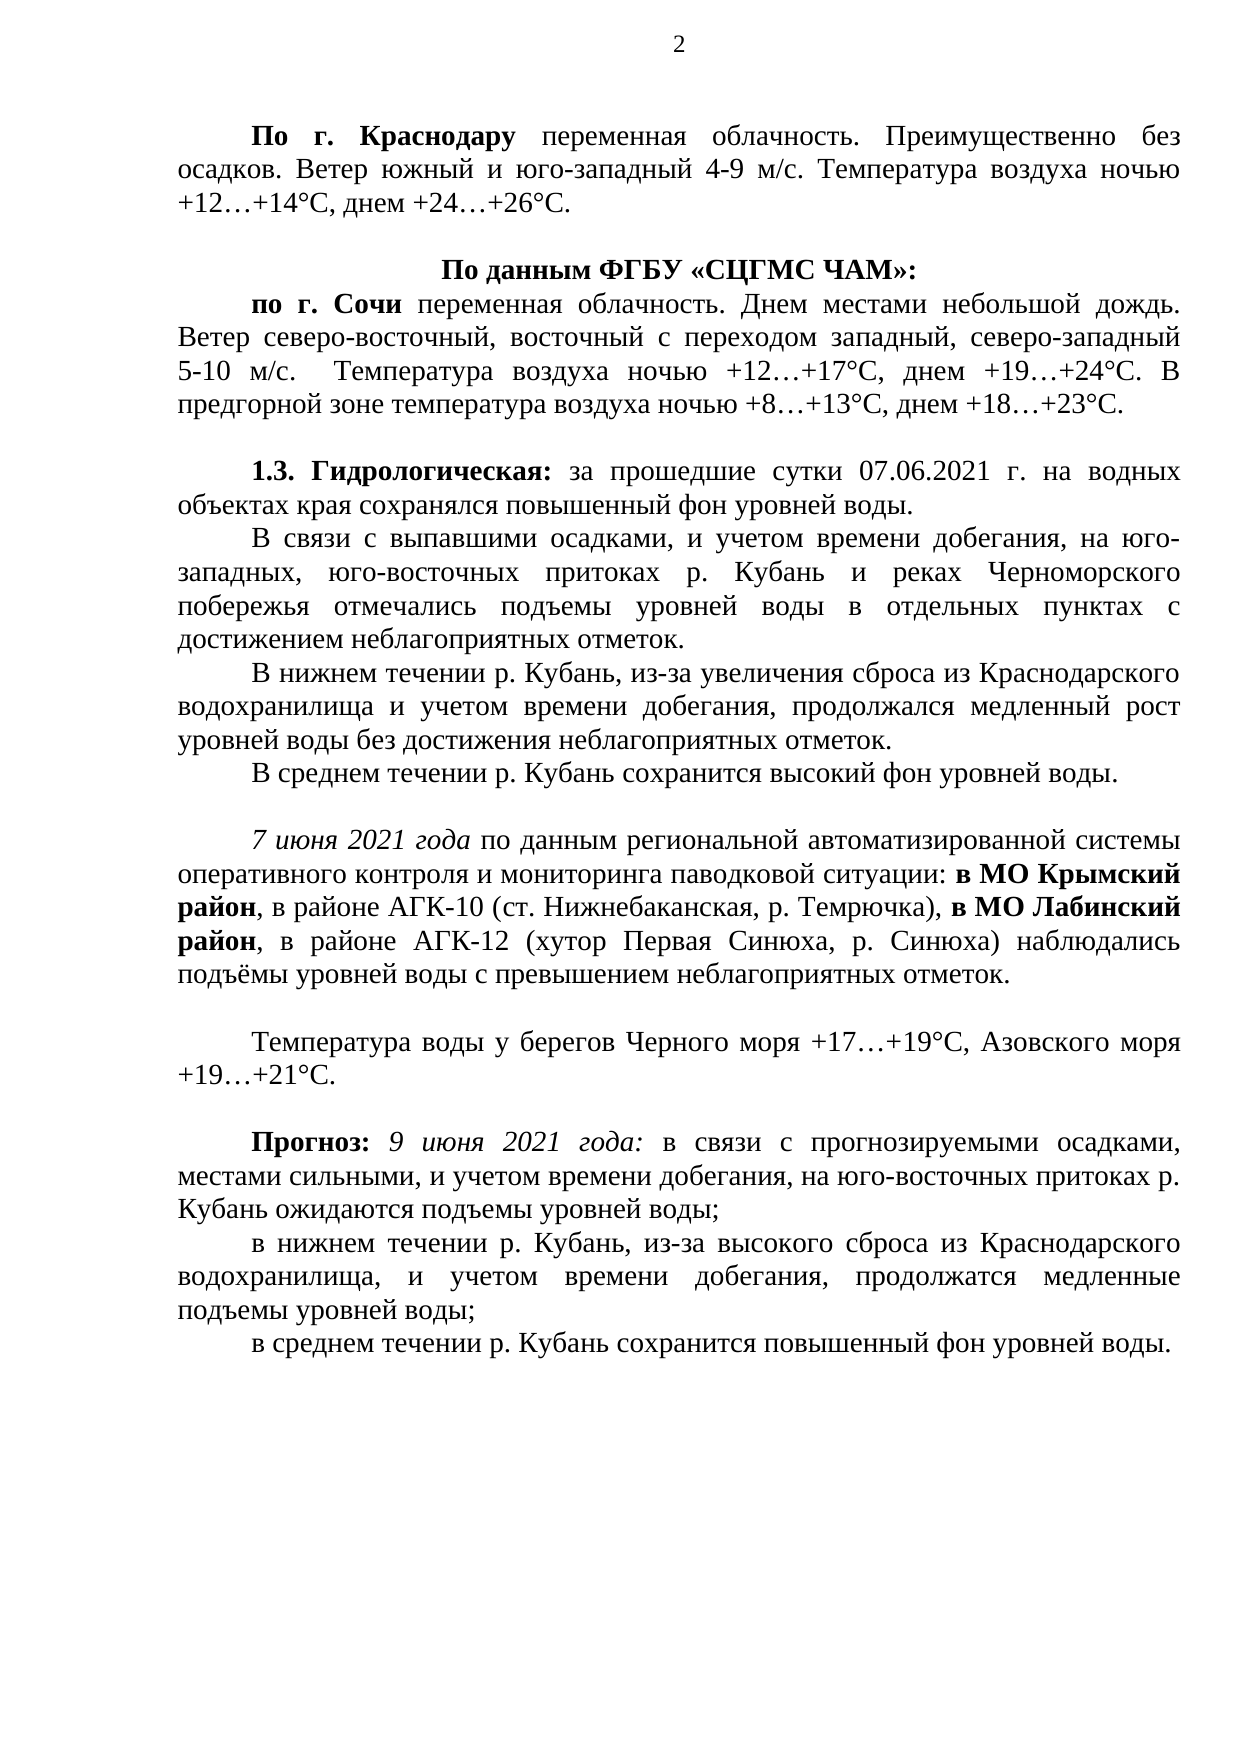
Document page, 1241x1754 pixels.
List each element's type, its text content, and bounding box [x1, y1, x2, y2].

text 7 июня 2021 года по данным региональной автоматизированной системы оперативного контроля и мониторинга паводковой ситуации: в МО Крымский район, в районе АГК-10 (ст. Нижнебаканская, р. Темрючка), в МО Лабинский район, в районе АГК-12 (хутор Первая Синюха, р. Синюха) наблюдались подъёмы уровней воды с превышением неблагоприятных отметок. [177, 822, 1181, 990]
text В нижнем течении р. Кубань, из-за увеличения сброса из Краснодарского водохранилища и учетом времени добегания, продолжался медленный рост уровней воды без достижения неблагоприятных отметок. [177, 655, 1181, 755]
text в среднем течении р. Кубань сохранится повышенный фон уровней воды. [177, 1326, 1181, 1359]
text по г. Сочи переменная облачность. Днем местами небольшой дождь. Ветер северо-восточный, восточный с переходом западный, северо-западный 5-10 м/с. Температура воздуха ночью +12…+17°С, днем +19…+24°С. В предгорной зоне температура воздуха ночью +8…+13°С, днем +18…+23°С. [177, 286, 1181, 420]
text В связи с выпавшими осадками, и учетом времени добегания, на юго-западных, юго-восточных притоках р. Кубань и реках Черноморского побережья отмечались подъемы уровней воды в отдельных пунктах с достижением неблагоприятных отметок. [177, 521, 1181, 655]
text в нижнем течении р. Кубань, из-за высокого сброса из Краснодарского водохранилища, и учетом времени добегания, продолжатся медленные подъемы уровней воды; [177, 1225, 1181, 1326]
text Прогноз: 9 июня 2021 года: в связи с прогнозируемыми осадками, местами сильными, и учетом времени добегания, на юго-восточных притоках р. Кубань ожидаются подъемы уровней воды; [177, 1124, 1181, 1225]
text По данным ФГБУ «СЦГМС ЧАМ»: [177, 252, 1181, 286]
text По г. Краснодару переменная облачность. Преимущественно без осадков. Ветер южный и юго-западный 4-9 м/с. Температура воздуха ночью +12…+14°С, днем +24…+26°С. [177, 118, 1181, 219]
text В среднем течении р. Кубань сохранится высокий фон уровней воды. [177, 755, 1181, 789]
text 1.3. Гидрологическая: за прошедшие сутки 07.06.2021 г. на водных объектах края сохранялся повышенный фон уровней воды. [177, 453, 1181, 521]
text Температура воды у берегов Черного моря +17…+19°С, Азовского моря +19…+21°С. [177, 1024, 1181, 1091]
